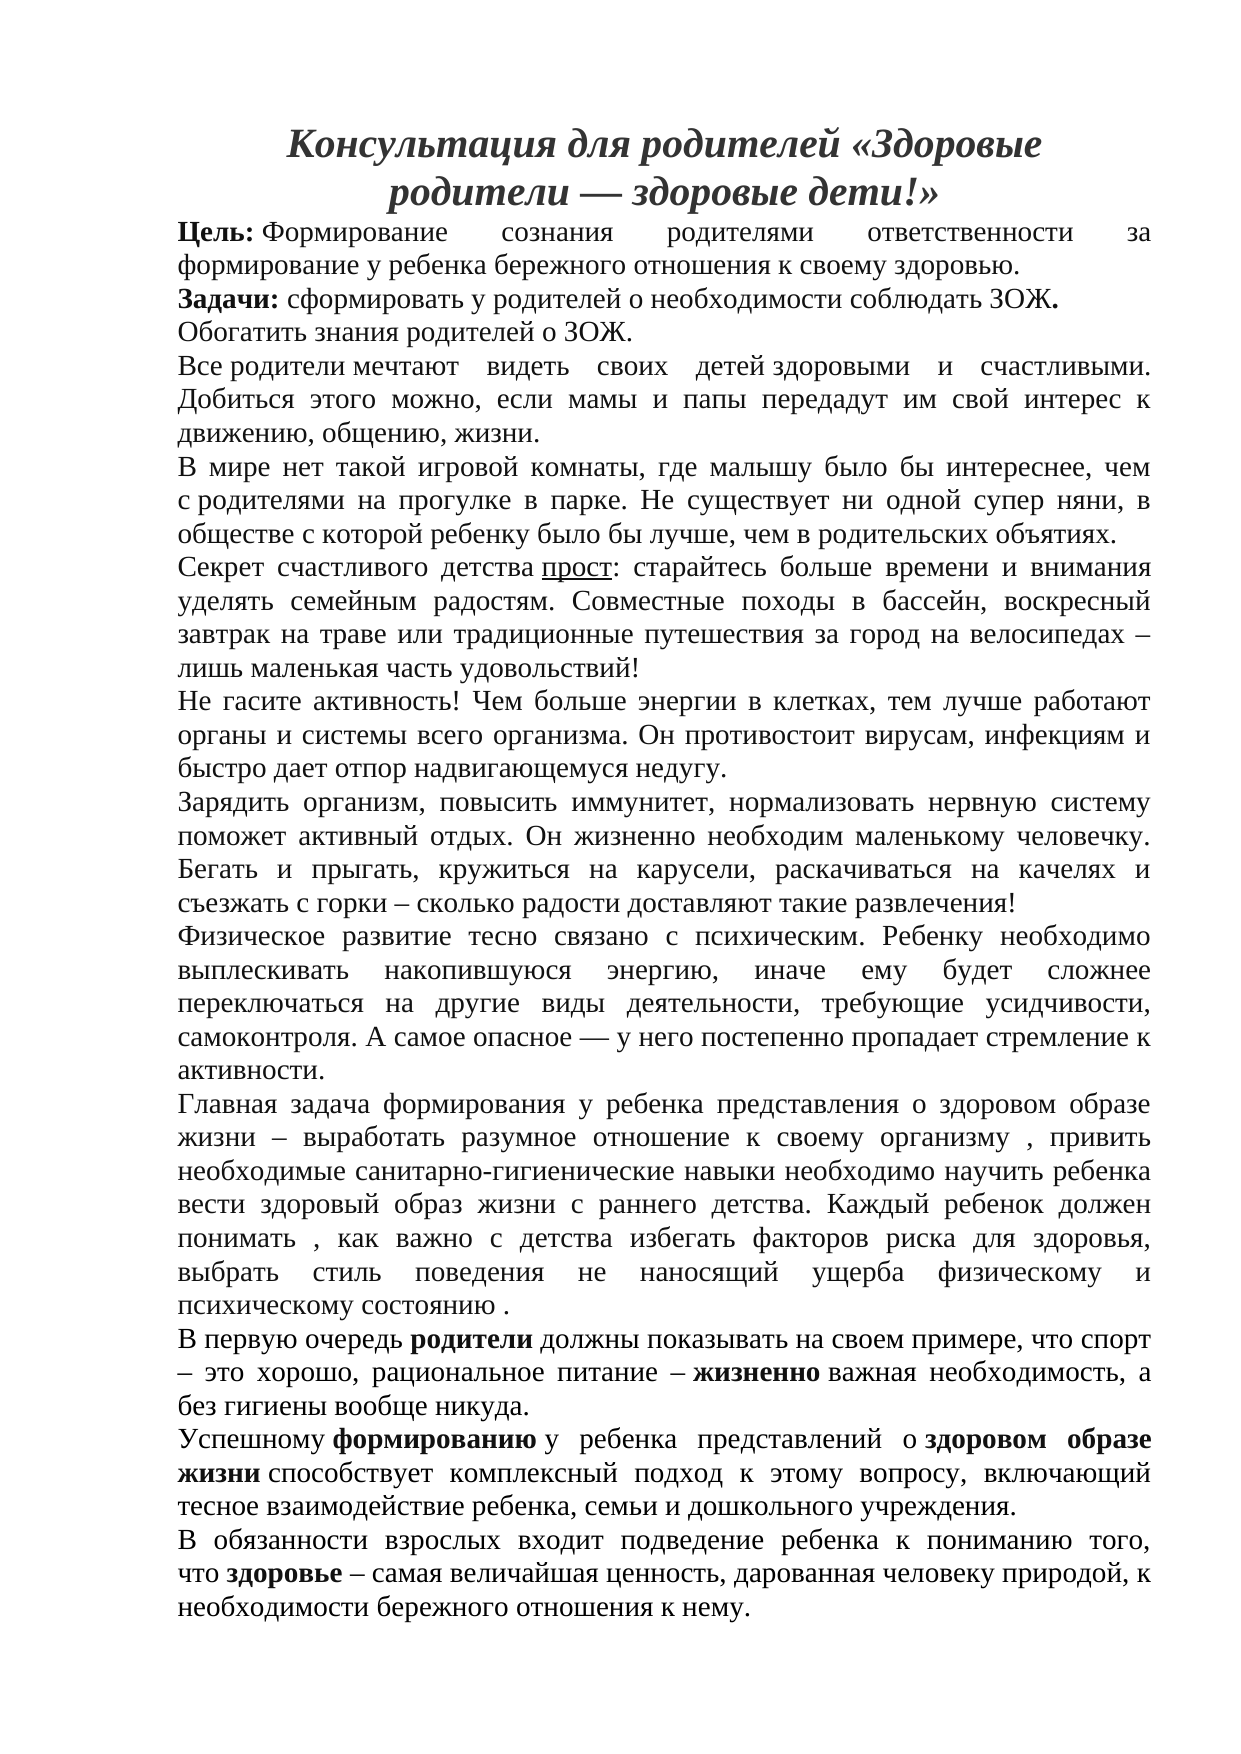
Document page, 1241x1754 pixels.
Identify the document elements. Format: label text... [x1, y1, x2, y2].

text В обязанности взрослых входит подведение ребенка к пониманию того, что здоровье – самая величайшая ценность, дарованная человеку природой, к необходимости бережного отношения к нему. [177, 1522, 1152, 1623]
text Консультация для родителей «Здоровые родители — здоровые дети!» [177, 118, 1152, 214]
text Главная задача формирования у ребенка представления о здоровом образе жизни – выработать разумное отношение к своему организму , привить необходимые санитарно-гигиенические навыки необходимо научить ребенка вести здоровый образ жизни с раннего детства. Каждый ребенок должен понимать , как важно с детства избегать факторов риска для здоровья, выбрать стиль поведения не наносящий ущерба физическому и психическому состоянию . [177, 1086, 1152, 1321]
text Физическое развитие тесно связано с психическим. Ребенку необходимо выплескивать накопившуюся энергию, иначе ему будет сложнее переключаться на другие виды деятельности, требующие усидчивости, самоконтроля. А самое опасное — у него постепенно пропадает стремление к активности. [177, 918, 1152, 1086]
text В первую очередь родители должны показывать на своем примере, что спорт – это хорошо, рациональное питание – жизненно важная необходимость, а без гигиены вообще никуда. [177, 1321, 1152, 1421]
text Все родители мечтают видеть своих детей здоровыми и счастливыми. Добиться этого можно, если мамы и папы передадут им свой интерес к движению, общению, жизни. [177, 348, 1152, 449]
text Зарядить организм, повысить иммунитет, нормализовать нервную систему поможет активный отдых. Он жизненно необходим маленькому человечку. Бегать и прыгать, кружиться на карусели, раскачиваться на качелях и съезжать с горки – сколько радости доставляют такие развлечения! [177, 784, 1152, 918]
text Успешному формированию у ребенка представлений о здоровом образе жизни способствует комплексный подход к этому вопросу, включающий тесное взаимодействие ребенка, семьи и дошкольного учреждения. [177, 1421, 1152, 1522]
text Задачи: сформировать у родителей о необходимости соблюдать ЗОЖ. [177, 281, 1152, 314]
text Не гасите активность! Чем больше энергии в клетках, тем лучше работают органы и системы всего организма. Он противостоит вирусам, инфекциям и быстро дает отпор надвигающемуся недугу. [177, 683, 1152, 784]
text Цель: Формирование сознания родителями ответственности за формирование у ребенка бережного отношения к своему здоровью. [177, 214, 1152, 281]
text Секрет счастливого детства прост: старайтесь больше времени и внимания уделять семейным радостям. Совместные походы в бассейн, воскресный завтрак на траве или традиционные путешествия за город на велосипедах – лишь маленькая часть удовольствий! [177, 549, 1152, 683]
text Обогатить знания родителей о ЗОЖ. [177, 314, 1152, 348]
text В мире нет такой игровой комнаты, где малышу было бы интереснее, чем с родителями на прогулке в парке. Не существует ни одной супер няни, в обществе с которой ребенку было бы лучше, чем в родительских объятиях. [177, 449, 1152, 549]
